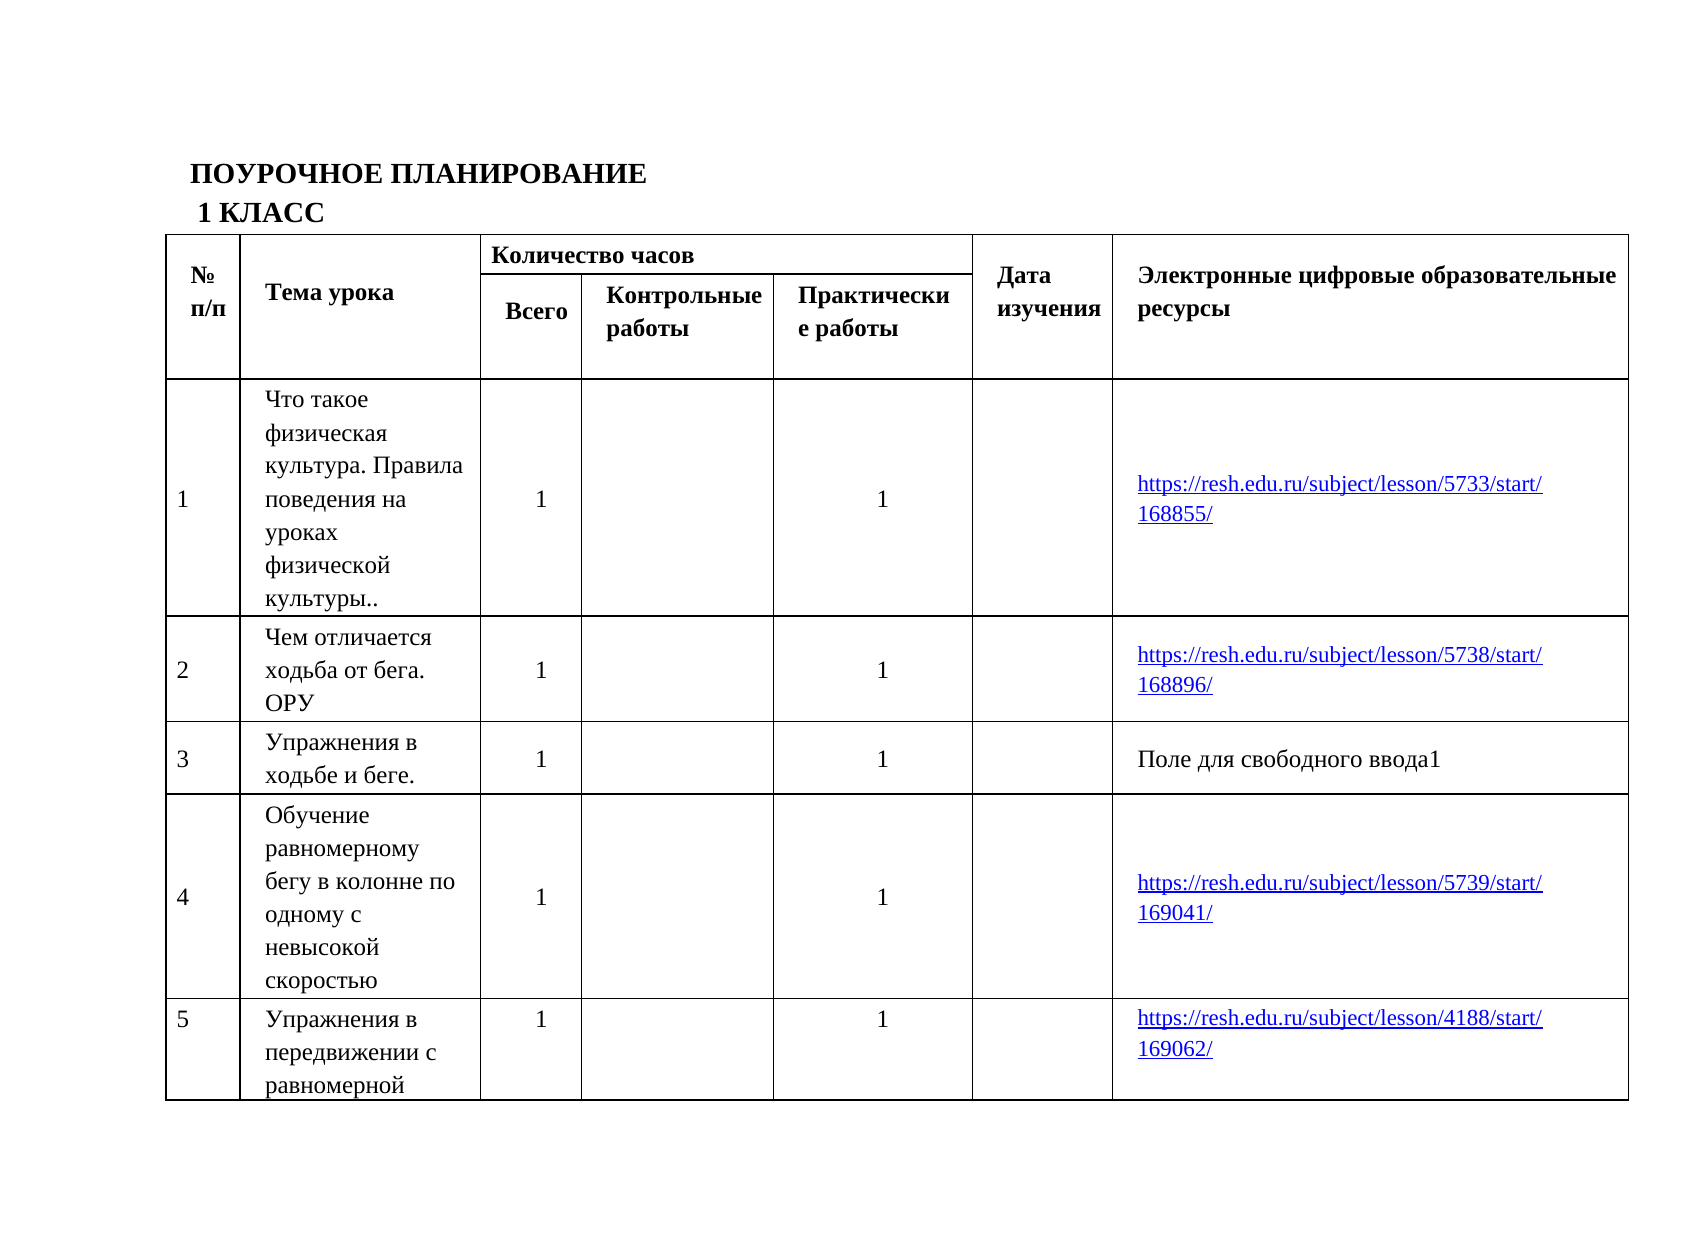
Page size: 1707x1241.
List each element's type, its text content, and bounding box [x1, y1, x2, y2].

table_cell [582, 722, 773, 793]
table_cell [582, 795, 773, 998]
table_cell 1 [481, 722, 581, 793]
table_cell Практические работы [774, 275, 972, 378]
table_cell 1 [774, 795, 972, 998]
table_cell 1 [481, 795, 581, 998]
table_cell [973, 380, 1112, 615]
table_header Тема урока [241, 235, 480, 378]
table_cell Что такое физическая культура. Правила поведения на уроках физической культуры.. [241, 380, 480, 615]
table_cell https://resh.edu.ru/subject/lesson/5739/start/169041/ [1113, 795, 1628, 998]
text 1 КЛАСС [190, 195, 1618, 229]
table_cell Обучение равномерному бегу в колонне по одному с невысокой скоростью [241, 795, 480, 998]
table_header № п/п [167, 235, 239, 378]
table_cell 1 [774, 999, 972, 1099]
table_cell Упражнения в ходьбе и беге. [241, 722, 480, 793]
table_cell https://resh.edu.ru/subject/lesson/5738/start/168896/ [1113, 617, 1628, 721]
table_cell 2 [167, 617, 239, 721]
table_cell 1 [481, 617, 581, 721]
table_cell Поле для свободного ввода1 [1113, 722, 1628, 793]
table_cell https://resh.edu.ru/subject/lesson/5733/start/168855/ [1113, 380, 1628, 615]
table_cell 3 [167, 722, 239, 793]
table_header Электронные цифровые образовательные ресурсы [1113, 235, 1628, 378]
table_cell Контрольные работы [582, 275, 773, 378]
table_cell 1 [481, 380, 581, 615]
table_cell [1113, 999, 1628, 1099]
table_cell 1 [774, 617, 972, 721]
table_cell [582, 380, 773, 615]
table_cell 5 [167, 999, 239, 1099]
table_cell [582, 617, 773, 721]
table_cell [973, 617, 1112, 721]
table_header Дата изучения [973, 235, 1112, 378]
table_cell [973, 795, 1112, 998]
table_cell 1 [774, 380, 972, 615]
text ПОУРОЧНОЕ ПЛАНИРОВАНИЕ [190, 157, 1618, 190]
table_cell Всего [481, 275, 581, 378]
table_cell 1 [167, 380, 239, 615]
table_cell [241, 999, 480, 1099]
table_header Количество часов [481, 235, 972, 273]
table_cell Чем отличается ходьба от бега. ОРУ [241, 617, 480, 721]
table_cell [973, 722, 1112, 793]
table_cell [582, 999, 773, 1099]
table_cell 4 [167, 795, 239, 998]
table_cell [973, 999, 1112, 1099]
table_cell 1 [774, 722, 972, 793]
table_cell 1 [481, 999, 581, 1099]
